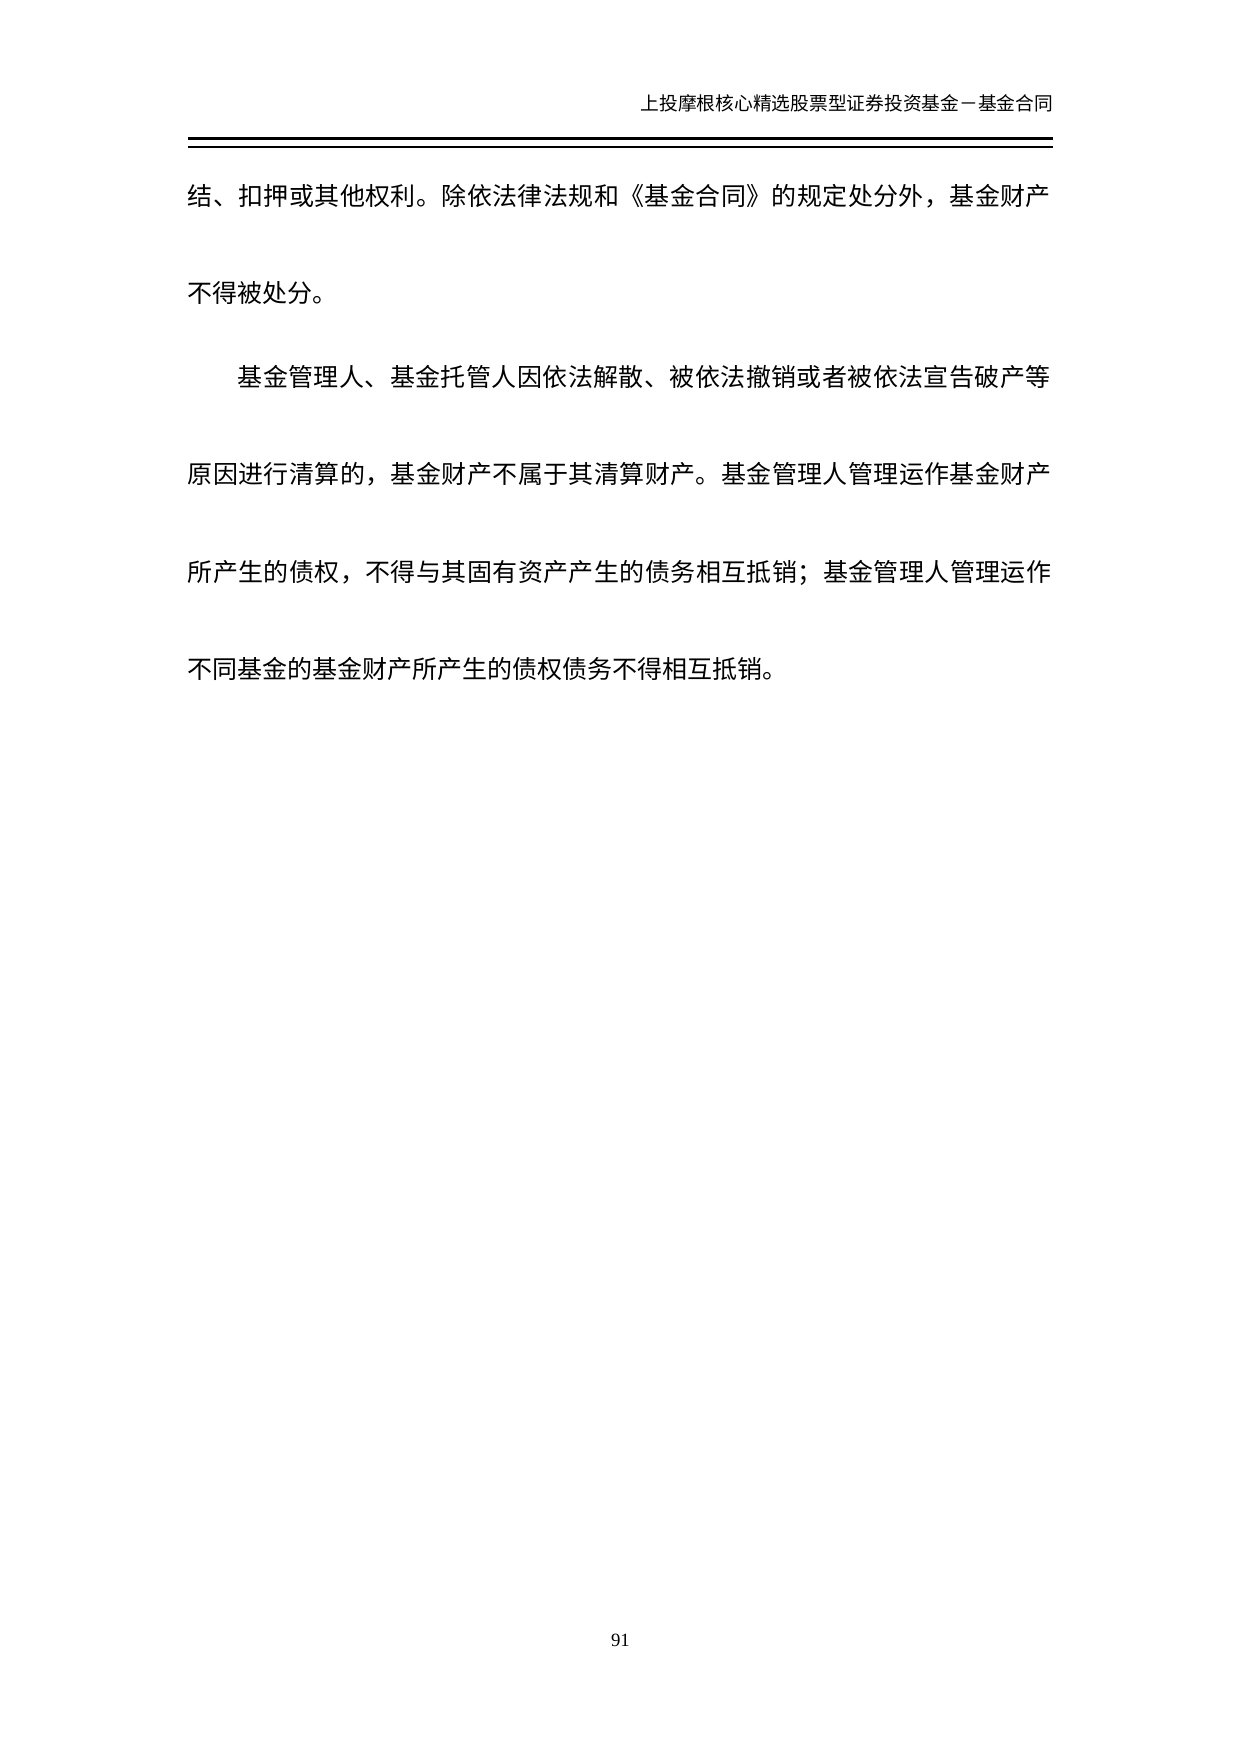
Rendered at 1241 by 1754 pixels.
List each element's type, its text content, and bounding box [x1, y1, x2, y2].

text 基金管理人、基金托管人因依法解散、被依法撤销或者被依法宣告破产等原因进行清算的，基金财产不属于其清算财产。基金管理人管理运作基金财产所产生的债权，不得与其固有资产产生的债务相互抵销；基金管理人管理运作不同基金的基金财产所产生的债权债务不得相互抵销。 [187, 343, 1053, 700]
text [187, 162, 1053, 324]
